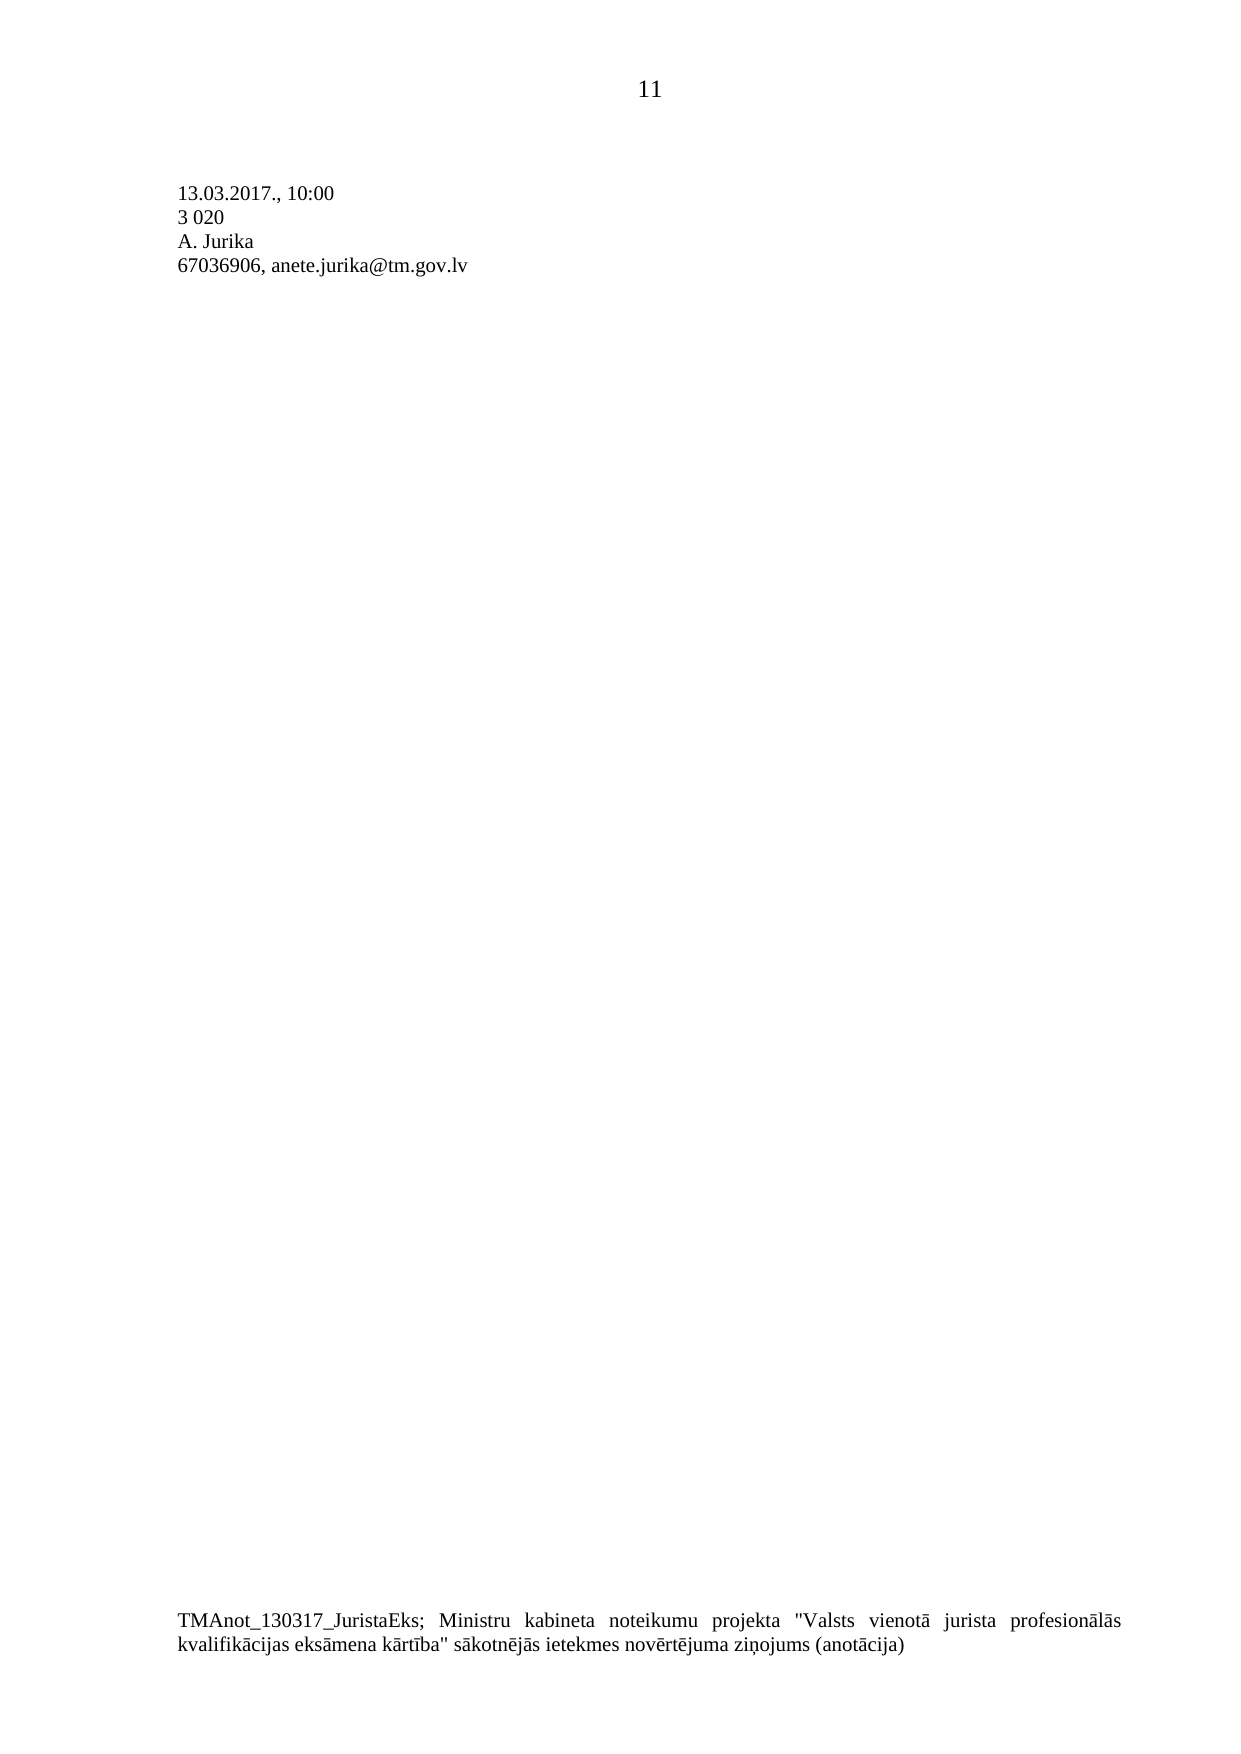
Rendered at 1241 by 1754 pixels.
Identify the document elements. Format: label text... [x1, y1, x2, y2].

text A. Jurika [177, 229, 1122, 253]
text 3 020 [177, 205, 1122, 229]
text 67036906, anete.jurika@tm.gov.lv [177, 253, 1122, 277]
text 13.03.2017., 10:00 [177, 181, 1122, 205]
